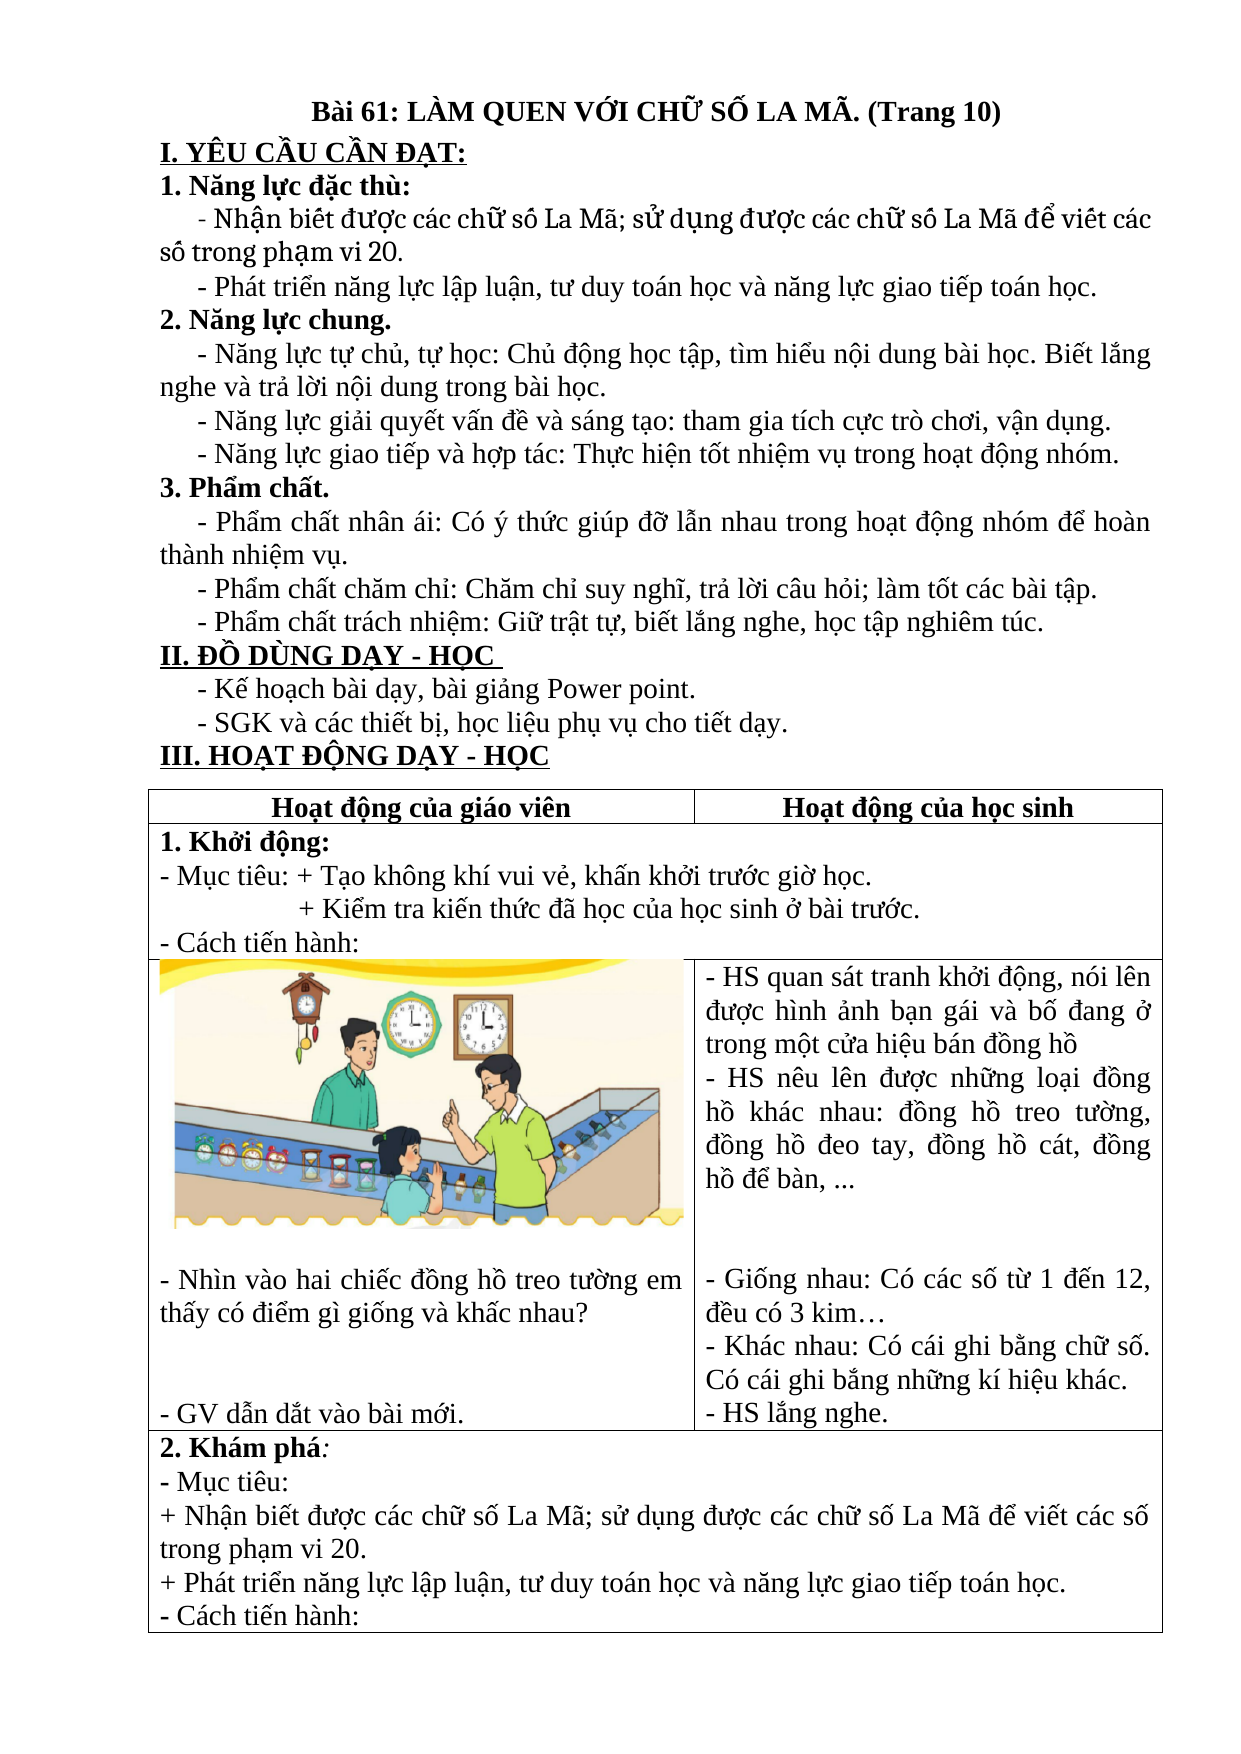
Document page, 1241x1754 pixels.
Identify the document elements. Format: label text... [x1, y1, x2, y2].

text Bài 61: LÀM QUEN VỚI CHỮ SỐ LA MÃ. (Trang 10) [159, 94, 1153, 128]
text - Năng lực giải quyết vấn đề và sáng tạo: tham gia tích cực trò chơi, vận dụng. [159, 403, 1153, 437]
table_cell 1. Khởi động: - Mục tiêu: + Tạo không khí vui vẻ, khấn khởi trước giờ học. + Kiểm tra kiến thức đã học của học sinh ở bài trước. - Cách tiến hành: [149, 824, 1162, 958]
text - Phẩm chất chăm chỉ: Chăm chỉ suy nghĩ, trả lời câu hỏi; làm tốt các bài tập. [159, 571, 1153, 604]
table_cell - Nhìn vào hai chiếc đồng hồ treo tường em thấy có điểm gì giống và khấc nhau? - GV dẫn dắt vào bài mới. [149, 960, 694, 1429]
text 2. Năng lực chung. [159, 302, 1153, 336]
picture [159, 959, 684, 1229]
text - Năng lực tự chủ, tự học: Chủ động học tập, tìm hiểu nội dung bài học. Biết lắng nghe và trả lời nội dung trong bài học. [159, 336, 1153, 403]
text - Kế hoạch bài dạy, bài giảng Power point. [159, 671, 1153, 705]
text II. ĐỒ DÙNG DẠY - HỌC [159, 638, 1153, 671]
text - SGK và các thiết bị, học liệu phụ vụ cho tiết dạy. [159, 705, 1153, 738]
text 1. Năng lực đặc thù: [159, 168, 1153, 202]
text 3. Phẩm chất. [159, 470, 1153, 504]
table_header Hoạt động của học sinh [695, 790, 1162, 823]
table_cell - HS quan sát tranh khởi động, nói lên được hình ảnh bạn gái và bố đang ở trong một cửa hiệu bán đồng hồ - HS nêu lên được những loại đồng hồ khác nhau: đồng hồ treo tường, đồng hồ đeo tay, đồng hồ cát, đồng hồ để bàn, ... - Giống nhau: Có các số từ 1 đến 12, đều có 3 kim… - Khác nhau: Có cái ghi bằng chữ số. Có cái ghi bắng những kí hiệu khác. - HS lắng nghe. [695, 960, 1162, 1429]
text - Năng lực giao tiếp và hợp tác: Thực hiện tốt nhiệm vụ trong hoạt động nhóm. [159, 437, 1153, 470]
table_header Hoạt động của giáo viên [149, 790, 694, 823]
text - Phẩm chất trách nhiệm: Giữ trật tự, biết lắng nghe, học tập nghiêm túc. [159, 604, 1153, 638]
text III. HOẠT ĐỘNG DẠY - HỌC [159, 738, 1153, 772]
text - Phát triển năng lực lập luận, tư duy toán học và năng lực giao tiếp toán học. [159, 269, 1153, 302]
table_cell 2. Khám phá: - Mục tiêu: + Nhận biết được các chữ số La Mã; sử dụng được các chữ số La Mã để viết các số trong phạm vi 20. + Phát triển năng lực lập luận, tư duy toán học và năng lực giao tiếp toán học. - Cách tiến hành: [149, 1431, 1162, 1632]
text - Nhận biết được các chữ số La Mã; sử dụng được các chữ số La Mã để viết các số trong phạm vi 20. [159, 202, 1153, 269]
text - Phẩm chất nhân ái: Có ý thức giúp đỡ lẫn nhau trong hoạt động nhóm để hoàn thành nhiệm vụ. [159, 504, 1153, 571]
text I. YÊU CẦU CẦN ĐẠT: [159, 135, 1153, 168]
